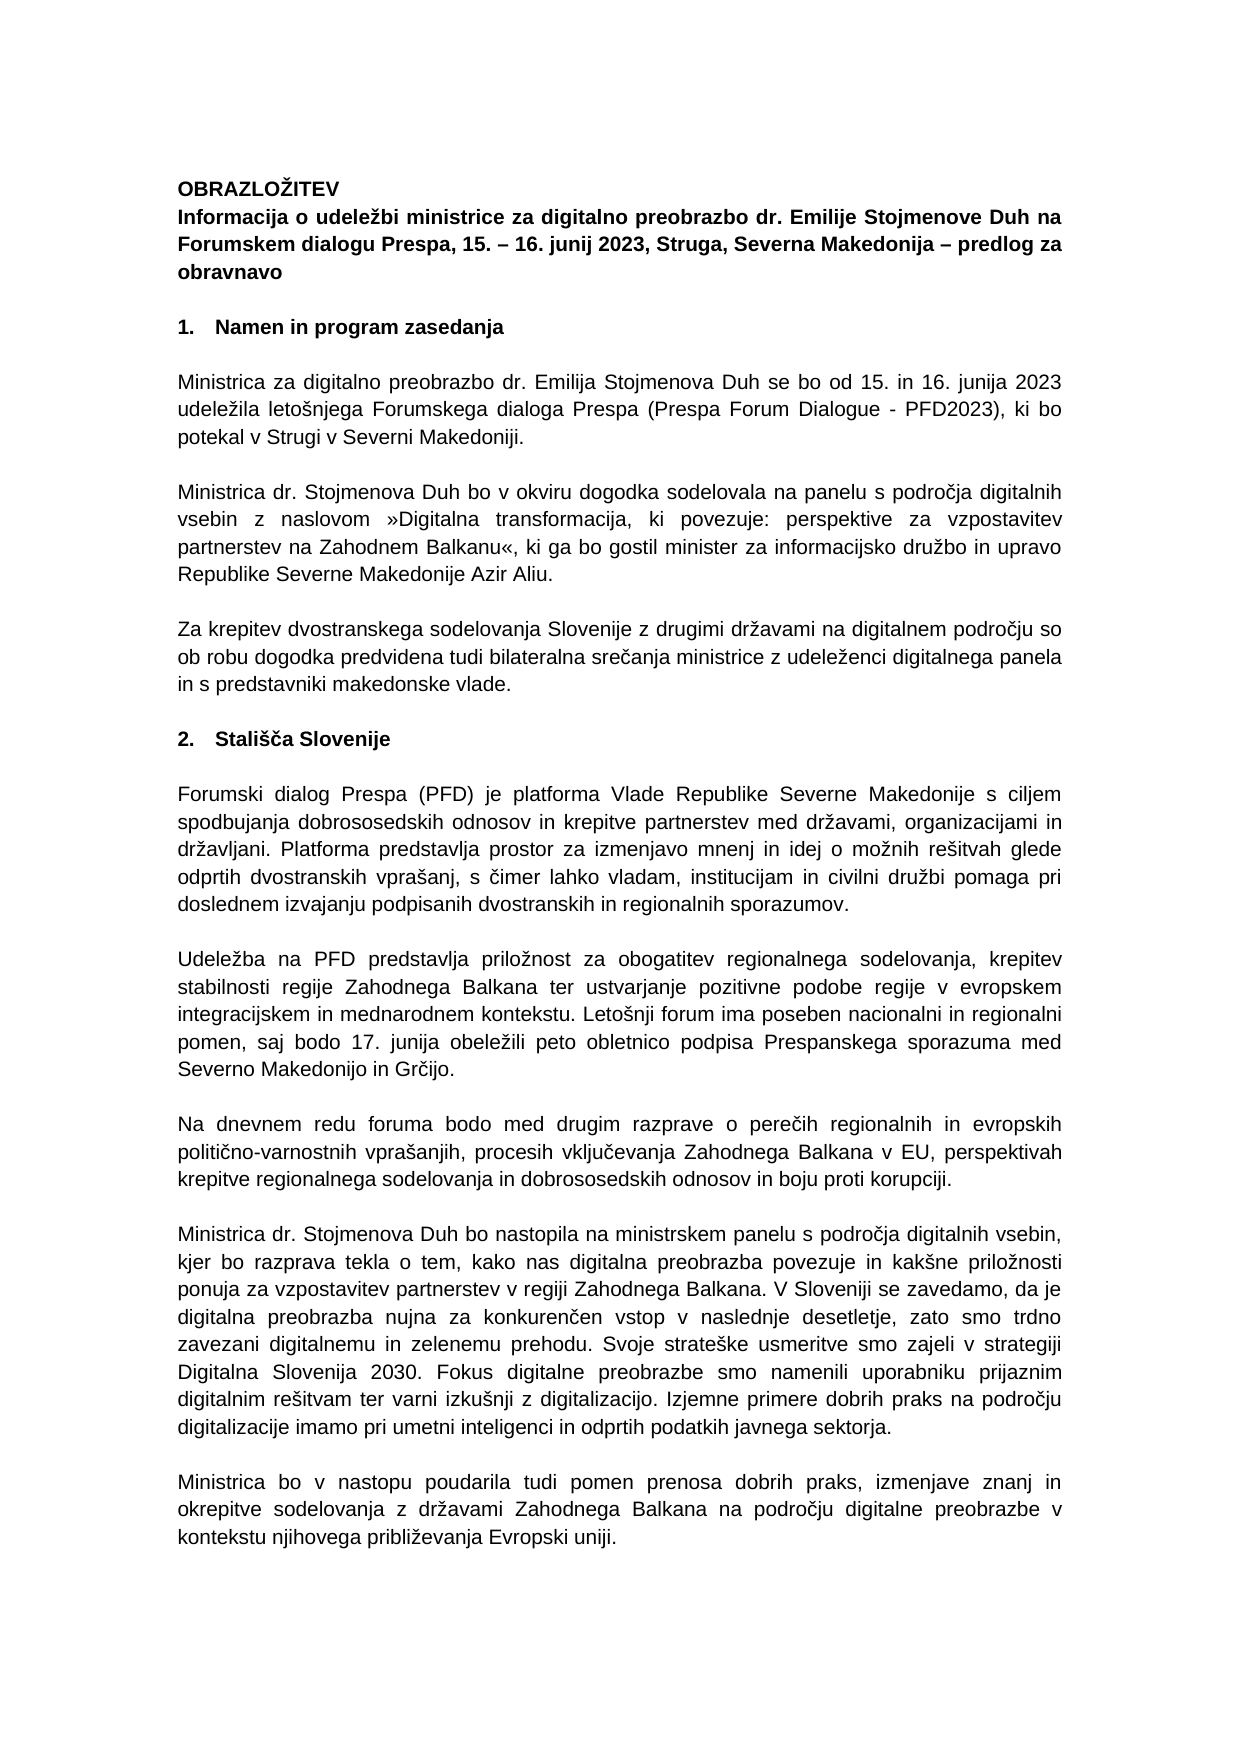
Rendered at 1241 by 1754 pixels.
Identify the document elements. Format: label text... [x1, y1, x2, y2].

list Namen in program zasedanja [177, 315, 1063, 339]
list Stališča Slovenije [177, 727, 1063, 751]
text Ministrica za digitalno preobrazbo dr. Emilija Stojmenova Duh se bo od 15. in 16. junija 2023 udeležila letošnjega Forumskega dialoga Prespa (Prespa Forum Dialogue - PFD2023), ki bo potekal v Strugi v Severni Makedoniji. [177, 370, 1063, 449]
text Informacija o udeležbi ministrice za digitalno preobrazbo dr. Emilije Stojmenove Duh na Forumskem dialogu Prespa, 15. – 16. junij 2023, Struga, Severna Makedonija – predlog za obravnavo [177, 205, 1063, 284]
text Ministrica dr. Stojmenova Duh bo nastopila na ministrskem panelu s področja digitalnih vsebin, kjer bo razprava tekla o tem, kako nas digitalna preobrazba povezuje in kakšne priložnosti ponuja za vzpostavitev partnerstev v regiji Zahodnega Balkana. V Sloveniji se zavedamo, da je digitalna preobrazba nujna za konkurenčen vstop v naslednje desetletje, zato smo trdno zavezani digitalnemu in zelenemu prehodu. Svoje strateške usmeritve smo zajeli v strategiji Digitalna Slovenija 2030. Fokus digitalne preobrazbe smo namenili uporabniku prijaznim digitalnim rešitvam ter varni izkušnji z digitalizacijo. Izjemne primere dobrih praks na področju digitalizacije imamo pri umetni inteligenci in odprtih podatkih javnega sektorja. [177, 1222, 1063, 1439]
text Za krepitev dvostranskega sodelovanja Slovenije z drugimi državami na digitalnem področju so ob robu dogodka predvidena tudi bilateralna srečanja ministrice z udeleženci digitalnega panela in s predstavniki makedonske vlade. [177, 617, 1063, 696]
text Na dnevnem redu foruma bodo med drugim razprave o perečih regionalnih in evropskih politično-varnostnih vprašanjih, procesih vključevanja Zahodnega Balkana v EU, perspektivah krepitve regionalnega sodelovanja in dobrososedskih odnosov in boju proti korupciji. [177, 1112, 1063, 1191]
text OBRAZLOŽITEV [177, 177, 1063, 201]
text Ministrica dr. Stojmenova Duh bo v okviru dogodka sodelovala na panelu s področja digitalnih vsebin z naslovom »Digitalna transformacija, ki povezuje: perspektive za vzpostavitev partnerstev na Zahodnem Balkanu«, ki ga bo gostil minister za informacijsko družbo in upravo Republike Severne Makedonije Azir Aliu. [177, 480, 1063, 586]
text Udeležba na PFD predstavlja priložnost za obogatitev regionalnega sodelovanja, krepitev stabilnosti regije Zahodnega Balkana ter ustvarjanje pozitivne podobe regije v evropskem integracijskem in mednarodnem kontekstu. Letošnji forum ima poseben nacionalni in regionalni pomen, saj bodo 17. junija obeležili peto obletnico podpisa Prespanskega sporazuma med Severno Makedonijo in Grčijo. [177, 947, 1063, 1081]
text Forumski dialog Prespa (PFD) je platforma Vlade Republike Severne Makedonije s ciljem spodbujanja dobrososedskih odnosov in krepitve partnerstev med državami, organizacijami in državljani. Platforma predstavlja prostor za izmenjavo mnenj in idej o možnih rešitvah glede odprtih dvostranskih vprašanj, s čimer lahko vladam, institucijam in civilni družbi pomaga pri doslednem izvajanju podpisanih dvostranskih in regionalnih sporazumov. [177, 782, 1063, 916]
text Ministrica bo v nastopu poudarila tudi pomen prenosa dobrih praks, izmenjave znanj in okrepitve sodelovanja z državami Zahodnega Balkana na področju digitalne preobrazbe v kontekstu njihovega približevanja Evropski uniji. [177, 1470, 1063, 1549]
